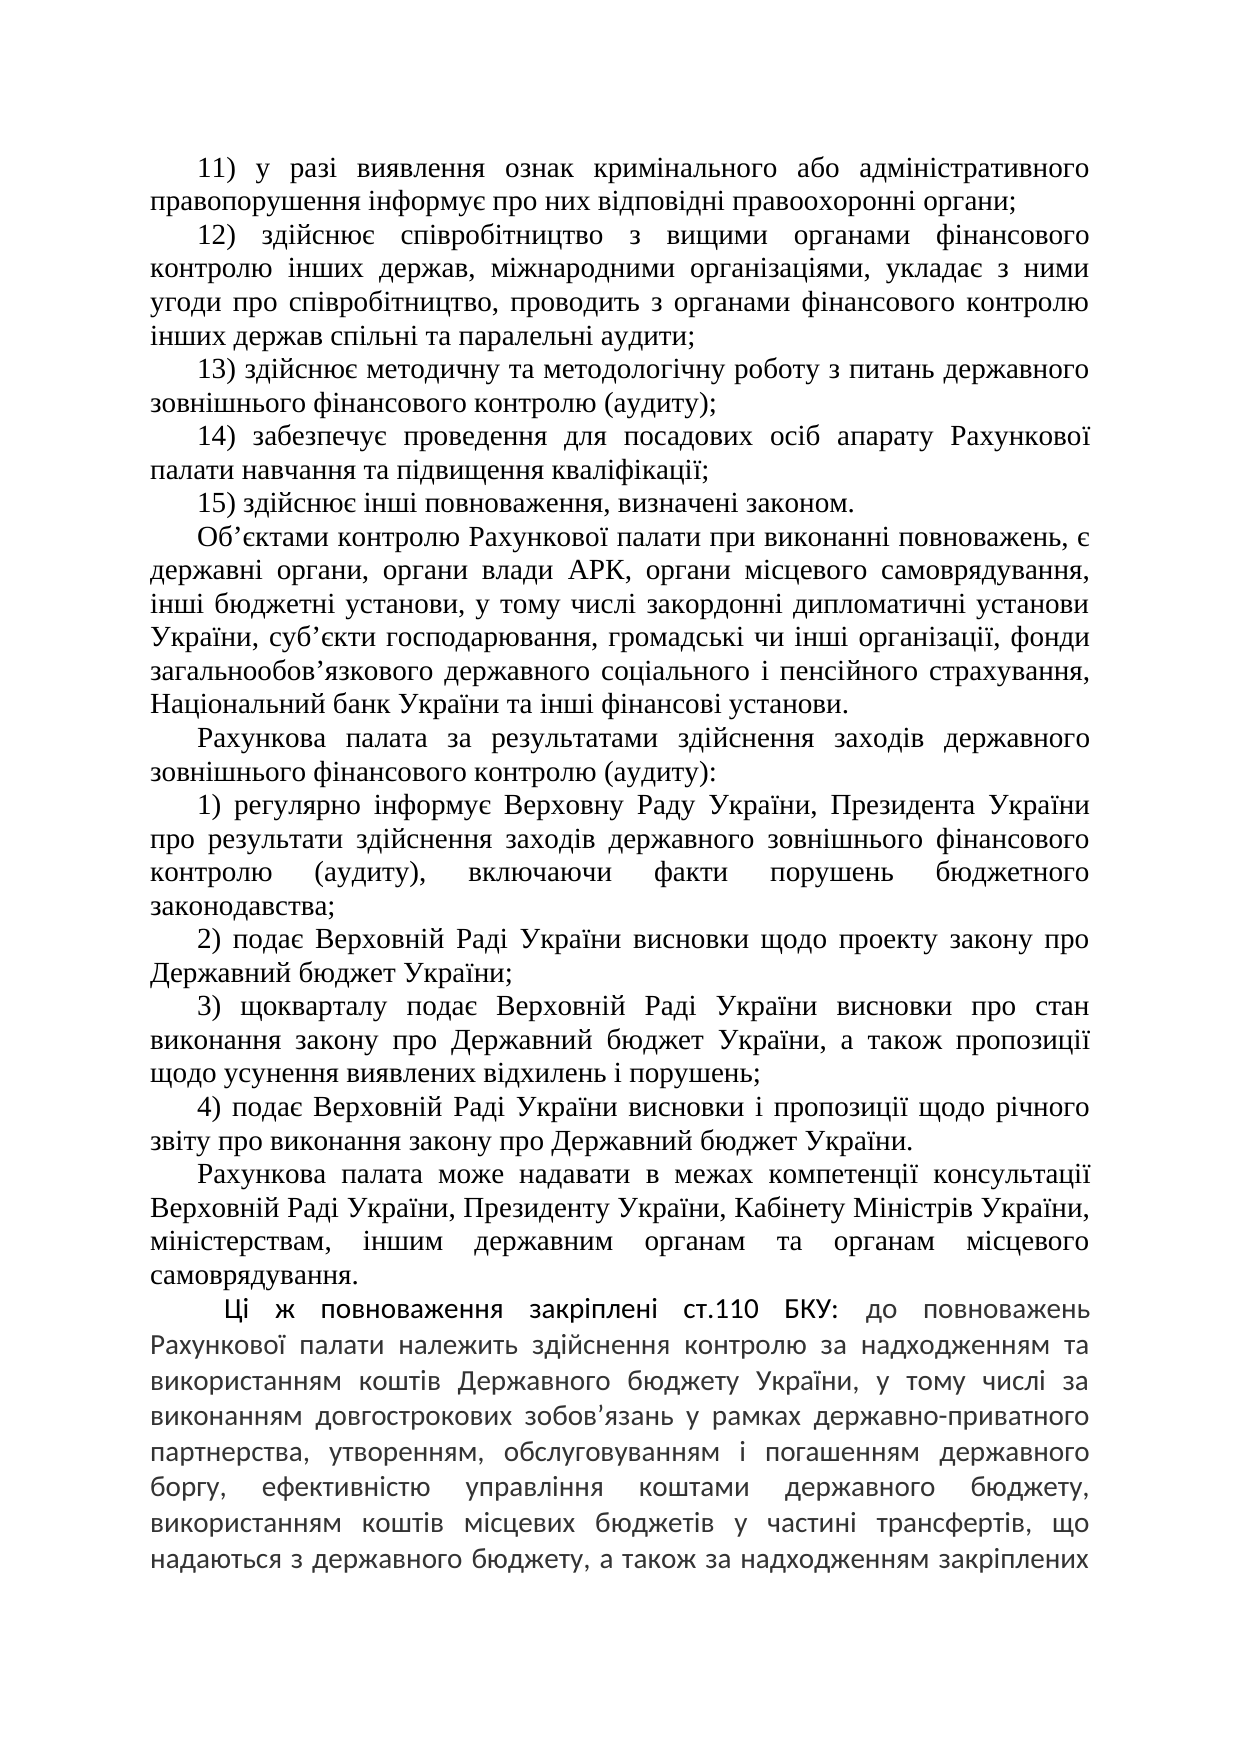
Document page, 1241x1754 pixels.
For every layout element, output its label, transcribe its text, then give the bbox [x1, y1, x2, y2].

text 14) забезпечує проведення для посадових осіб апарату Рахункової палати навчання та підвищення кваліфікації; [150, 418, 1090, 485]
text Рахункова палата може надавати в межах компетенції консультації Верховній Раді України, Президенту України, Кабінету Міністрів України, міністерствам, іншим державним органам та органам місцевого самоврядування. [150, 1156, 1090, 1290]
text 13) здійснює методичну та методологічну роботу з питань державного зовнішнього фінансового контролю (аудиту); [150, 351, 1090, 418]
text Об’єктами контролю Рахункової палати при виконанні повноважень, є державні органи, органи влади АРК, органи місцевого самоврядування, інші бюджетні установи, у тому числі закордонні дипломатичні установи України, суб’єкти господарювання, громадські чи інші організації, фонди загальнообов’язкового державного соціального і пенсійного страхування, Національний банк України та інші фінансові установи. [150, 519, 1090, 720]
text 2) подає Верховній Раді України висновки щодо проекту закону про Державний бюджет України; [150, 921, 1090, 988]
text 1) регулярно інформує Верховну Раду України, Президента України про результати здійснення заходів державного зовнішнього фінансового контролю (аудиту), включаючи факти порушень бюджетного законодавства; [150, 787, 1090, 921]
text Рахункова палата за результатами здійснення заходів державного зовнішнього фінансового контролю (аудиту): [150, 720, 1090, 787]
text 12) здійснює співробітництво з вищими органами фінансового контролю інших держав, міжнародними організаціями, укладає з ними угоди про співробітництво, проводить з органами фінансового контролю інших держав спільні та паралельні аудити; [150, 217, 1090, 351]
text 11) у разі виявлення ознак кримінального або адміністративного правопорушення інформує про них відповідні правоохоронні органи; [150, 150, 1090, 217]
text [150, 1290, 1090, 1575]
text 15) здійснює інші повноваження, визначені законом. [150, 485, 1090, 519]
text 4) подає Верховній Раді України висновки і пропозиції щодо річного звіту про виконання закону про Державний бюджет України. [150, 1089, 1090, 1156]
text 3) щокварталу подає Верховній Раді України висновки про стан виконання закону про Державний бюджет України, а також пропозиції щодо усунення виявлених відхилень і порушень; [150, 988, 1090, 1089]
